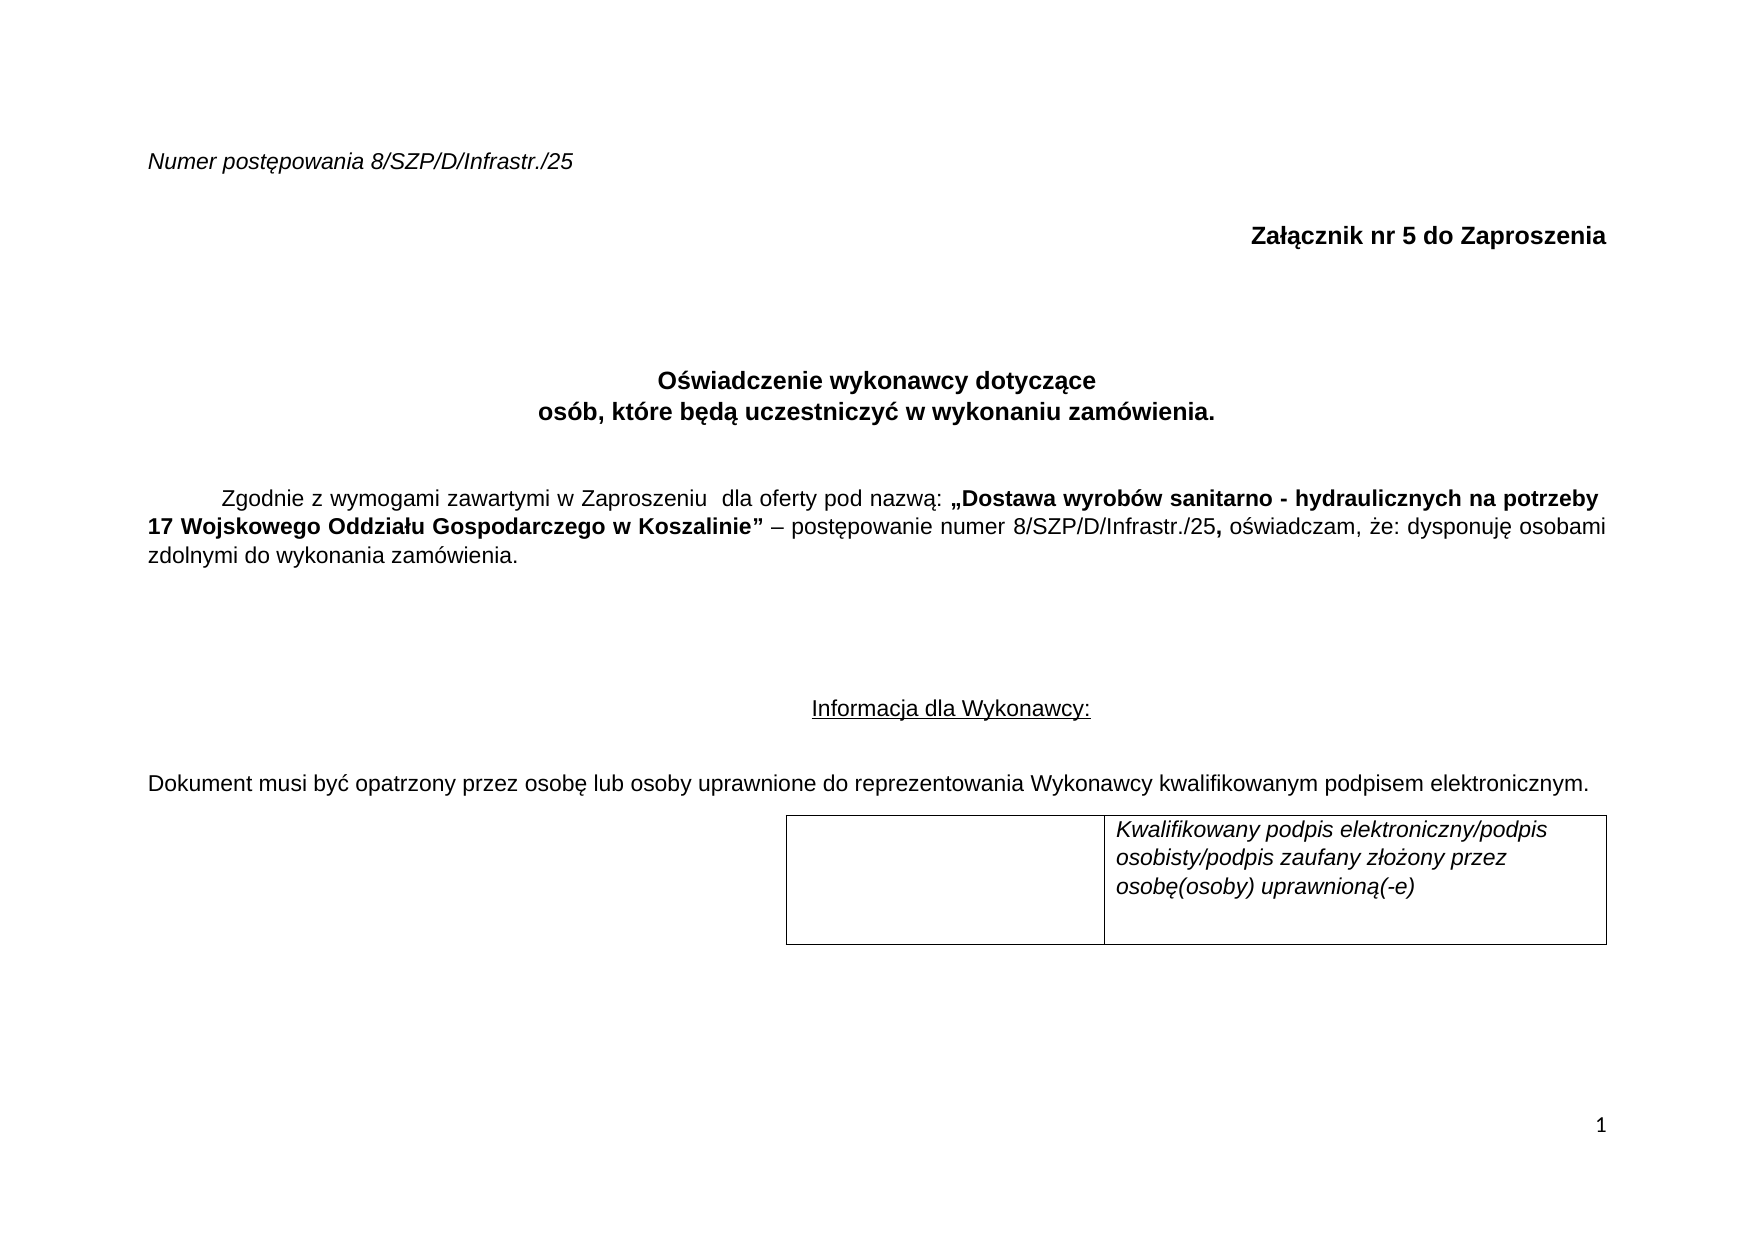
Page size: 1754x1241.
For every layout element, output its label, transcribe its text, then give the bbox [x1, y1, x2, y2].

text Numer postępowania 8/SZP/D/Infrastr./25 [148, 148, 1606, 174]
text Dokument musi być opatrzony przez osobę lub osoby uprawnione do reprezentowania Wykonawcy kwalifikowanym podpisem elektronicznym. [148, 769, 1606, 796]
table_header [787, 816, 1104, 944]
text osób, które będą uczestniczyć w wykonaniu zamówienia. [148, 397, 1606, 426]
table_header Kwalifikowany podpis elektroniczny/podpis osobisty/podpis zaufany złożony przez osobę(osoby) uprawnioną(-e) [1105, 816, 1606, 944]
text Informacja dla Wykonawcy: [148, 663, 1606, 722]
text Załącznik nr 5 do Zaproszenia [148, 221, 1606, 250]
text Oświadczenie wykonawcy dotyczące [148, 366, 1606, 394]
text Zgodnie z wymogami zawartymi w Zaproszeniu dla oferty pod nazwą: „Dostawa wyrobów sanitarno - hydraulicznych na potrzeby 17 Wojskowego Oddziału Gospodarczego w Koszalinie” – postępowanie numer 8/SZP/D/Infrastr./25, oświadczam, że: dysponuję osobami zdolnymi do wykonania zamówienia. [148, 485, 1606, 568]
